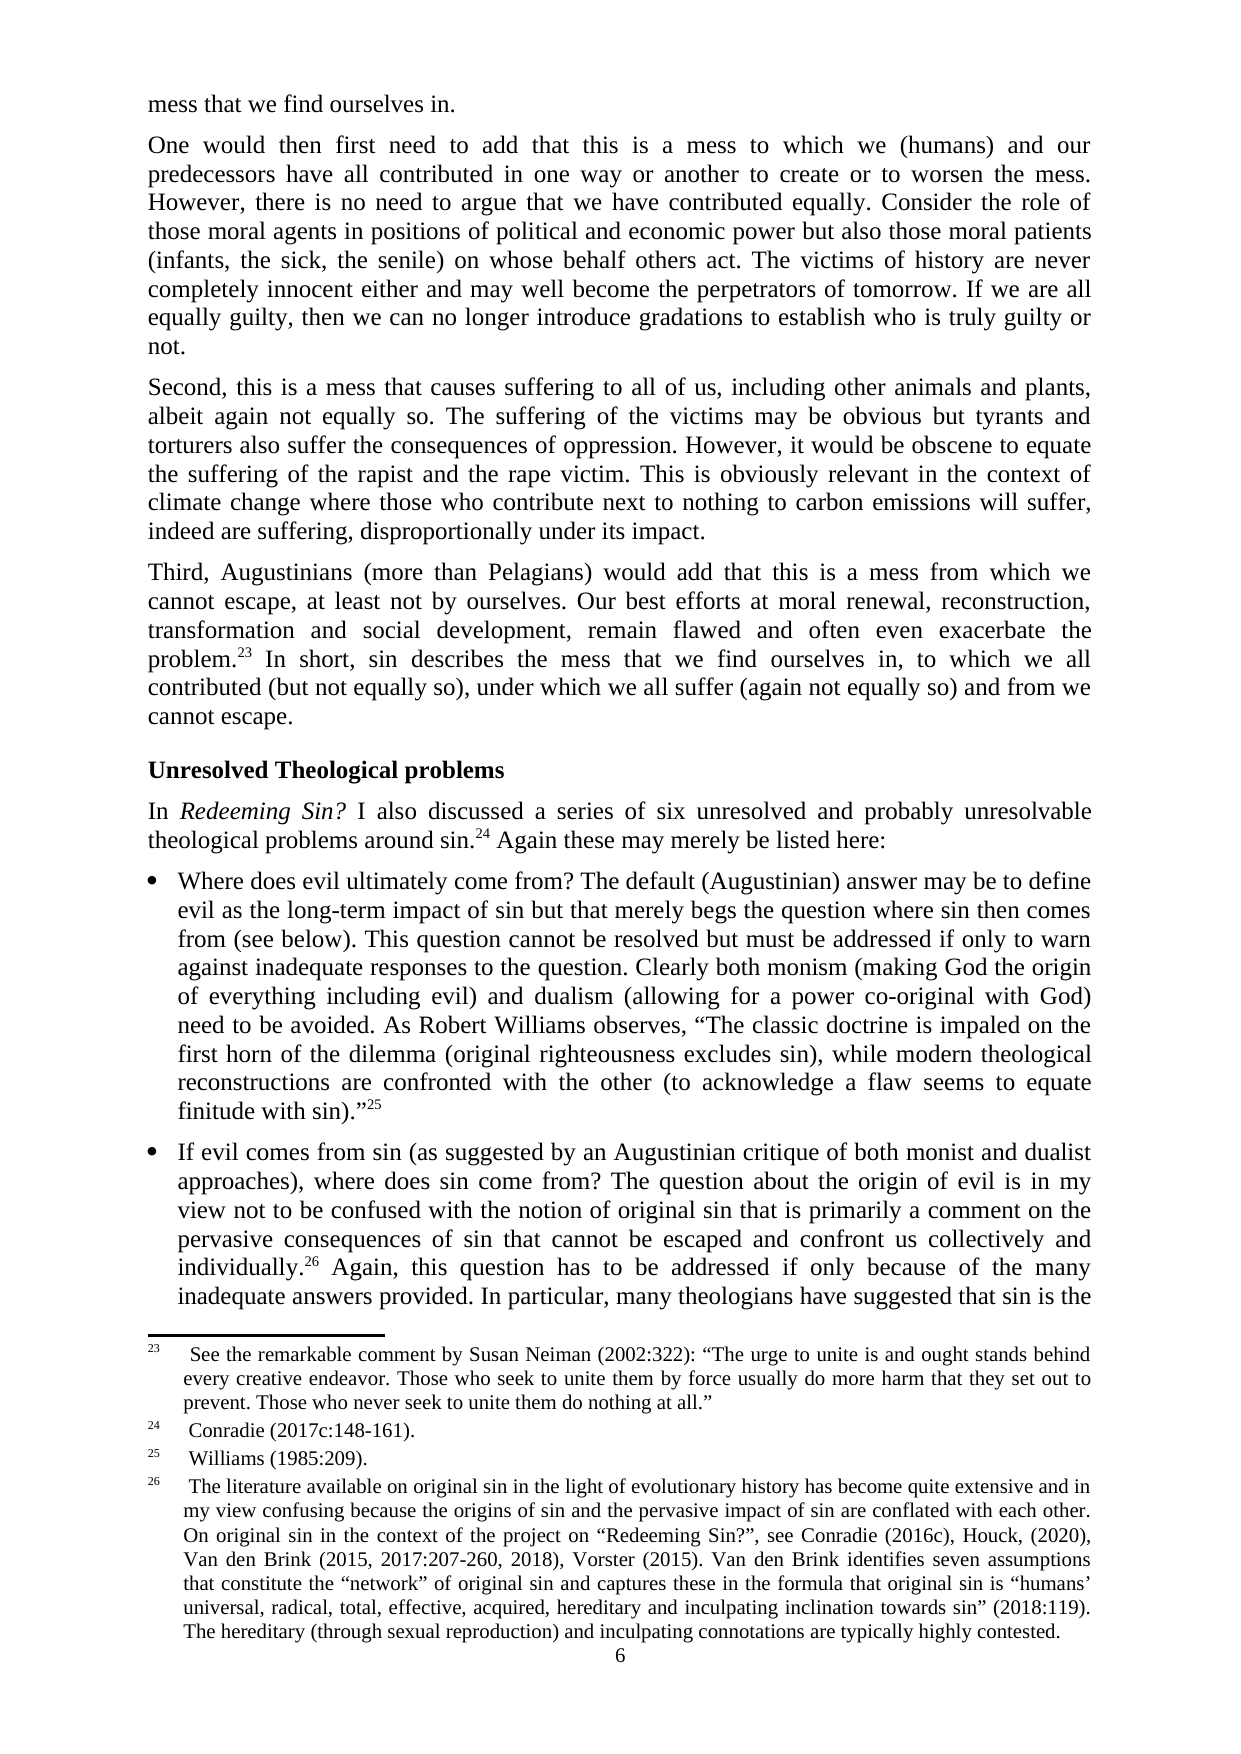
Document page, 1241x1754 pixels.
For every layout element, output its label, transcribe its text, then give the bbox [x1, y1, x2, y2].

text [148, 89, 1092, 117]
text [148, 1137, 1092, 1310]
text In Redeeming Sin? I also discussed a series of six unresolved and probably unresolvable theological problems around sin. Again these may merely be listed here: [148, 796, 1092, 854]
text Third, Augustinians (more than Pelagians) would add that this is a mess from which we cannot escape, at least not by ourselves. Our best efforts at moral renewal, reconstruction, transformation and social development, remain flawed and often even exacerbate the problem. In short, sin describes the mess that we find ourselves in, to which we all contributed (but not equally so), under which we all suffer (again not equally so) and from we cannot escape. [148, 557, 1092, 730]
text Where does evil ultimately come from? The default (Augustinian) answer may be to define evil as the long-term impact of sin but that merely begs the question where sin then comes from (see below). This question cannot be resolved but must be addressed if only to warn against inadequate responses to the question. Clearly both monism (making God the origin of everything including evil) and dualism (allowing for a power co-original with God) need to be avoided. As Robert Williams observes, “The classic doctrine is impaled on the first horn of the dilemma (original righteousness excludes sin), while modern theological reconstructions are confronted with the other (to acknowledge a flaw seems to equate finitude with sin).” [148, 866, 1092, 1125]
text Second, this is a mess that causes suffering to all of us, including other animals and plants, albeit again not equally so. The suffering of the victims may be obvious but tyrants and torturers also suffer the consequences of oppression. However, it would be obscene to equate the suffering of the rapist and the rape victim. This is obviously relevant in the context of climate change where those who contribute next to nothing to carbon emissions will suffer, indeed are suffering, disproportionally under its impact. [148, 372, 1092, 545]
text One would then first need to add that this is a mess to which we (humans) and our predecessors have all contributed in one way or another to create or to worsen the mess. However, there is no need to argue that we have contributed equally. Consider the role of those moral agents in positions of political and economic power but also those moral patients (infants, the sick, the senile) on whose behalf others act. The victims of history are never completely innocent either and may well become the perpetrators of tomorrow. If we are all equally guilty, then we can no longer introduce gradations to establish who is truly guilty or not. [148, 130, 1092, 360]
subtitle Unresolved Theological problems [148, 755, 1092, 784]
